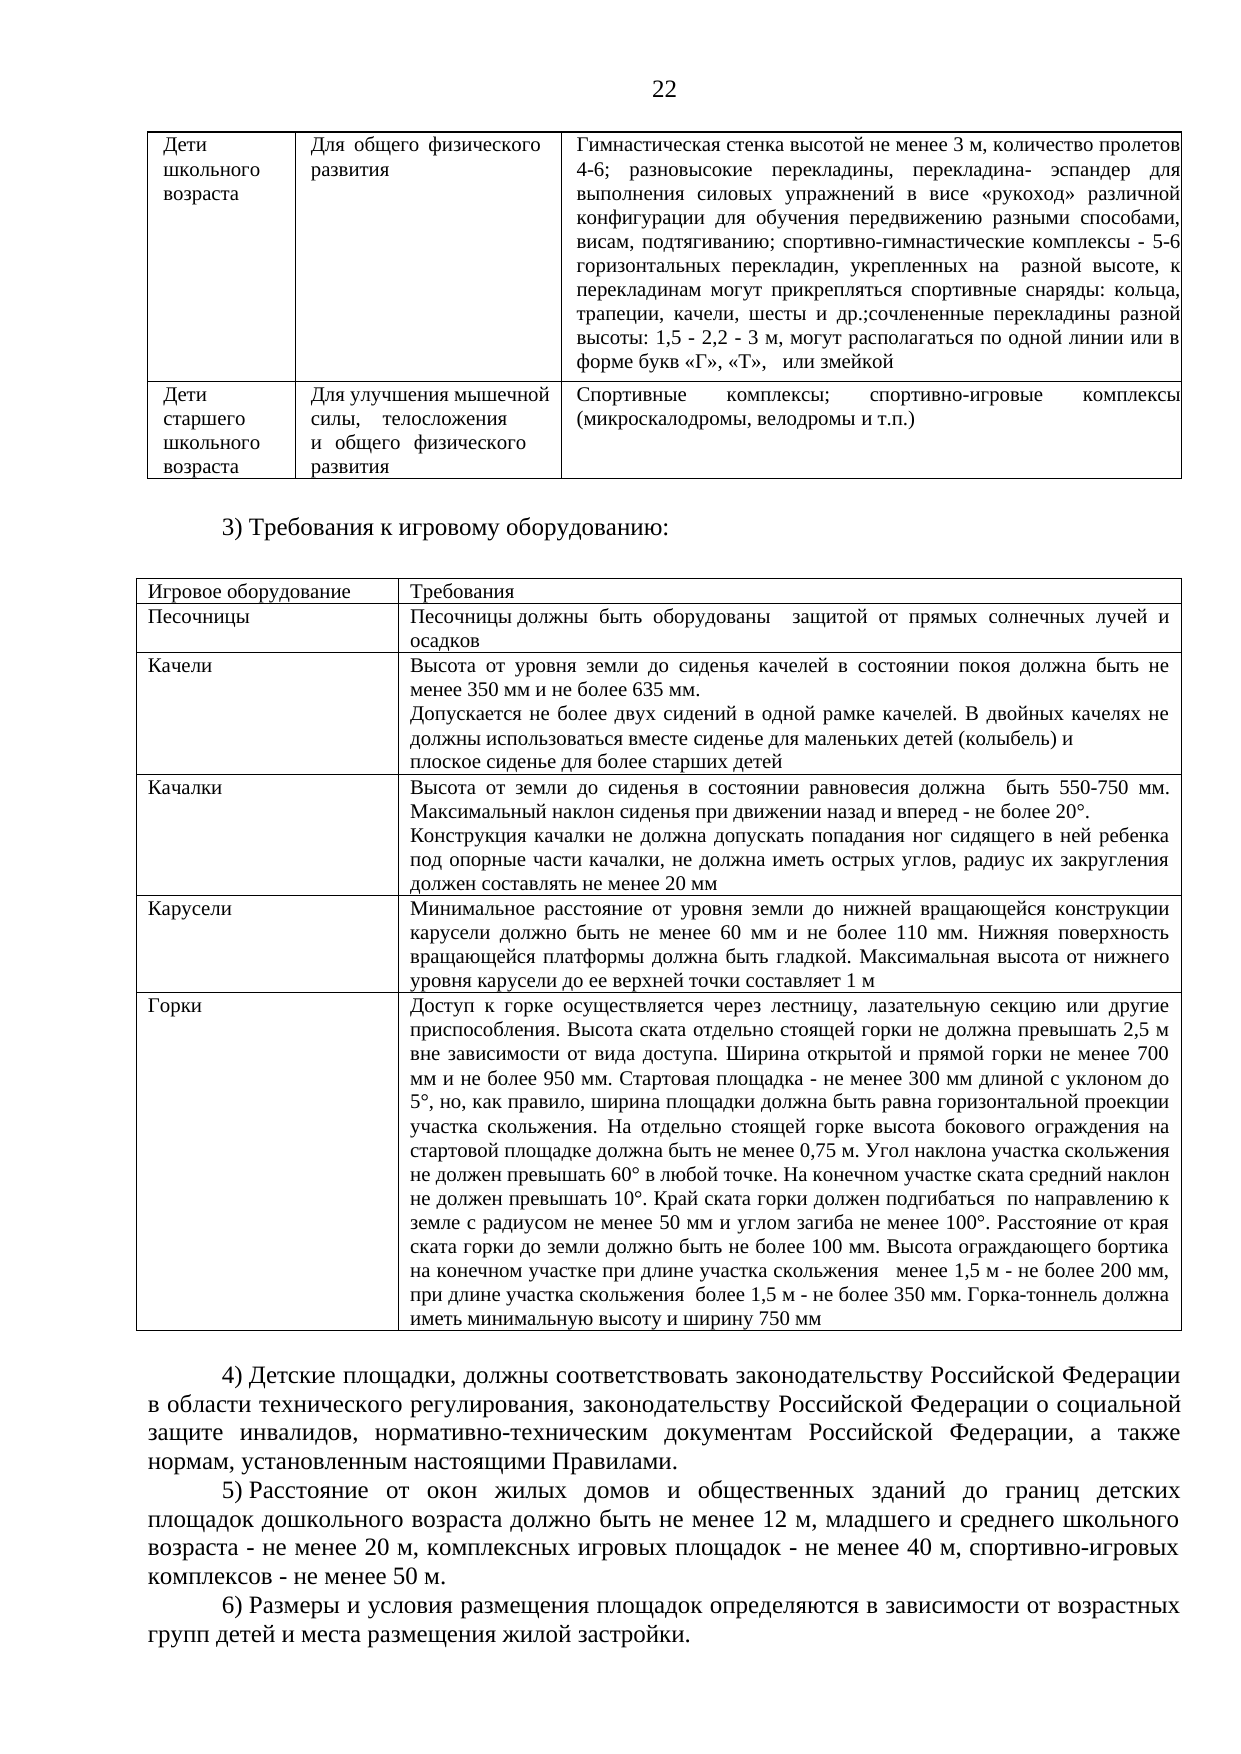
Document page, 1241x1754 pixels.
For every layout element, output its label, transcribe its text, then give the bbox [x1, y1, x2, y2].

text 5) Расстояние от окон жилых домов и общественных зданий до границ детских площадок дошкольного возраста должно быть не менее 12 м, младшего и среднего школьного возраста - не менее 20 м, комплексных игровых площадок - не менее 40 м, спортивно-игровых комплексов - не менее 50 м. [148, 1475, 1181, 1590]
table_cell Для улучшения мышечной силы, телосложения и общего физического развития [296, 382, 561, 478]
table_header Требования [399, 579, 1181, 603]
text 4) Детские площадки, должны соответствовать законодательству Российской Федерации в области технического регулирования, законодательству Российской Федерации о социальной защите инвалидов, нормативно-техническим документам Российской Федерации, а также нормам, установленным настоящими Правилами. [148, 1360, 1181, 1475]
table_cell Карусели [137, 896, 398, 992]
table_cell Минимальное расстояние от уровня земли до нижней вращающейся конструкции карусели должно быть не менее 60 мм и не более 110 мм. Нижняя поверхность вращающейся платформы должна быть гладкой. Максимальная высота от нижнего уровня карусели до ее верхней точки составляет 1 м [399, 896, 1181, 992]
table_cell Высота от уровня земли до сиденья качелей в состоянии покоя должна быть не менее 350 мм и не более 635 мм. Допускается не более двух сидений в одной рамке качелей. В двойных качелях не должны использоваться вместе сиденье для маленьких детей (колыбель) и плоское сиденье для более старших детей [399, 653, 1181, 773]
text 6) Размеры и условия размещения площадок определяются в зависимости от возрастных групп детей и места размещения жилой застройки. [148, 1590, 1181, 1647]
table_cell Песочницы должны быть оборудованы защитой от прямых солнечных лучей и осадков [399, 604, 1181, 652]
table_header Игровое оборудование [137, 579, 398, 603]
table_cell Горки [137, 993, 398, 1330]
table_cell Доступ к горке осуществляется через лестницу, лазательную секцию или другие приспособления. Высота ската отдельно стоящей горки не должна превышать 2,5 м вне зависимости от вида доступа. Ширина открытой и прямой горки не менее 700 мм и не более 950 мм. Стартовая площадка - не менее 300 мм длиной с уклоном до 5°, но, как правило, ширина площадки должна быть равна горизонтальной проекции участка скольжения. На отдельно стоящей горке высота бокового ограждения на стартовой площадке должна быть не менее 0,75 м. Угол наклона участка скольжения не должен превышать 60° в любой точке. На конечном участке ската средний наклон не должен превышать 10°. Край ската горки должен подгибаться по направлению к земле с радиусом не менее 50 мм и углом загиба не менее 100°. Расстояние от края ската горки до земли должно быть не более 100 мм. Высота ограждающего бортика на конечном участке при длине участка скольжения менее 1,5 м - не более 200 мм, при длине участка скольжения более 1,5 м - не более 350 мм. Горка-тоннель должна иметь минимальную высоту и ширину 750 мм [399, 993, 1181, 1330]
table_cell Дети старшего школьного возраста [148, 382, 295, 478]
table_cell Дети школьного возраста [148, 133, 295, 381]
table_cell Для общего физического развития [296, 133, 561, 381]
table_cell Спортивные комплексы; спортивно-игровые комплексы (микроскалодромы, велодромы и т.п.) [562, 382, 1181, 478]
text 3) Требования к игровому оборудованию: [148, 512, 1181, 541]
table_cell Качалки [137, 775, 398, 895]
table_cell Песочницы [137, 604, 398, 652]
table_cell Гимнастическая стенка высотой не менее 3 м, количество пролетов 4-6; разновысокие перекладины, перекладина- эспандер для выполнения силовых упражнений в висе «рукоход» различной конфигурации для обучения передвижению разными способами, висам, подтягиванию; спортивно-гимнастические комплексы - 5-6 горизонтальных перекладин, укрепленных на разной высоте, к перекладинам могут прикрепляться спортивные снаряды: кольца, трапеции, качели, шесты и др.;сочлененные перекладины разной высоты: 1,5 - 2,2 - 3 м, могут располагаться по одной линии или в форме букв «Г», «Т», или змейкой [562, 133, 1181, 381]
table_cell Высота от земли до сиденья в состоянии равновесия должна быть 550-750 мм. Максимальный наклон сиденья при движении назад и вперед - не более 20°. Конструкция качалки не должна допускать попадания ног сидящего в ней ребенка под опорные части качалки, не должна иметь острых углов, радиус их закругления должен составлять не менее 20 мм [399, 775, 1181, 895]
table_cell Качели [137, 653, 398, 773]
